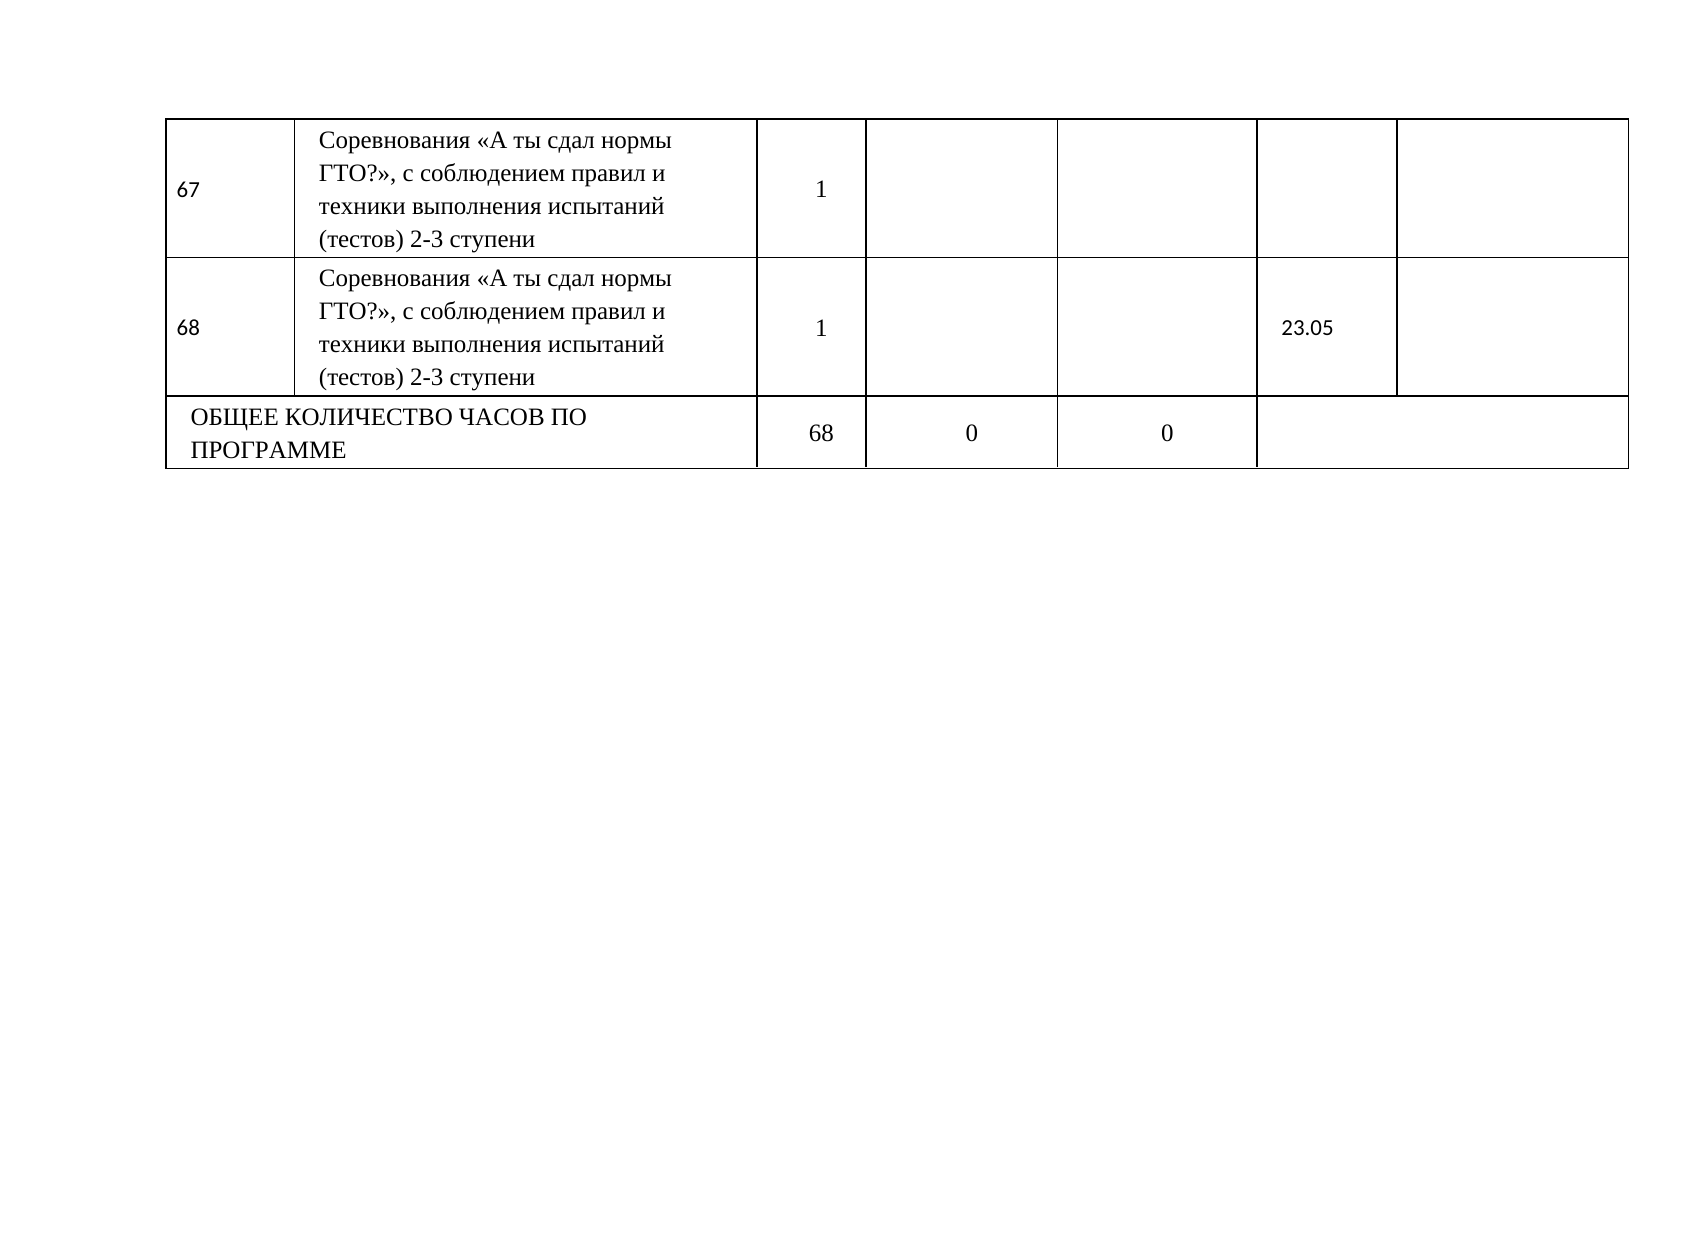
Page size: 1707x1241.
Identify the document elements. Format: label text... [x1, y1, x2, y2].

table_cell 1 [758, 258, 865, 395]
table_cell [1398, 120, 1628, 257]
table_cell Соревнования «А ты сдал нормы ГТО?», с соблюдением правил и техники выполнения испытаний (тестов) 2-3 ступени [295, 120, 756, 257]
table_cell 0 [867, 397, 1057, 467]
table_cell 1 [758, 120, 865, 257]
table_cell 23.05 [1258, 258, 1396, 395]
table_cell 67 [167, 120, 294, 257]
table_cell [1258, 120, 1396, 257]
table_cell [1258, 397, 1628, 467]
table_cell ОБЩЕЕ КОЛИЧЕСТВО ЧАСОВ ПО ПРОГРАММЕ [167, 397, 756, 467]
table_cell 68 [167, 258, 294, 395]
table_cell 68 [758, 397, 865, 467]
table_cell [1398, 258, 1628, 395]
table_cell 0 [1058, 397, 1256, 467]
table_cell [867, 120, 1057, 257]
table_cell Соревнования «А ты сдал нормы ГТО?», с соблюдением правил и техники выполнения испытаний (тестов) 2-3 ступени [295, 258, 756, 395]
table_cell [867, 258, 1057, 395]
table_cell [1058, 120, 1256, 257]
table_cell [1058, 258, 1256, 395]
